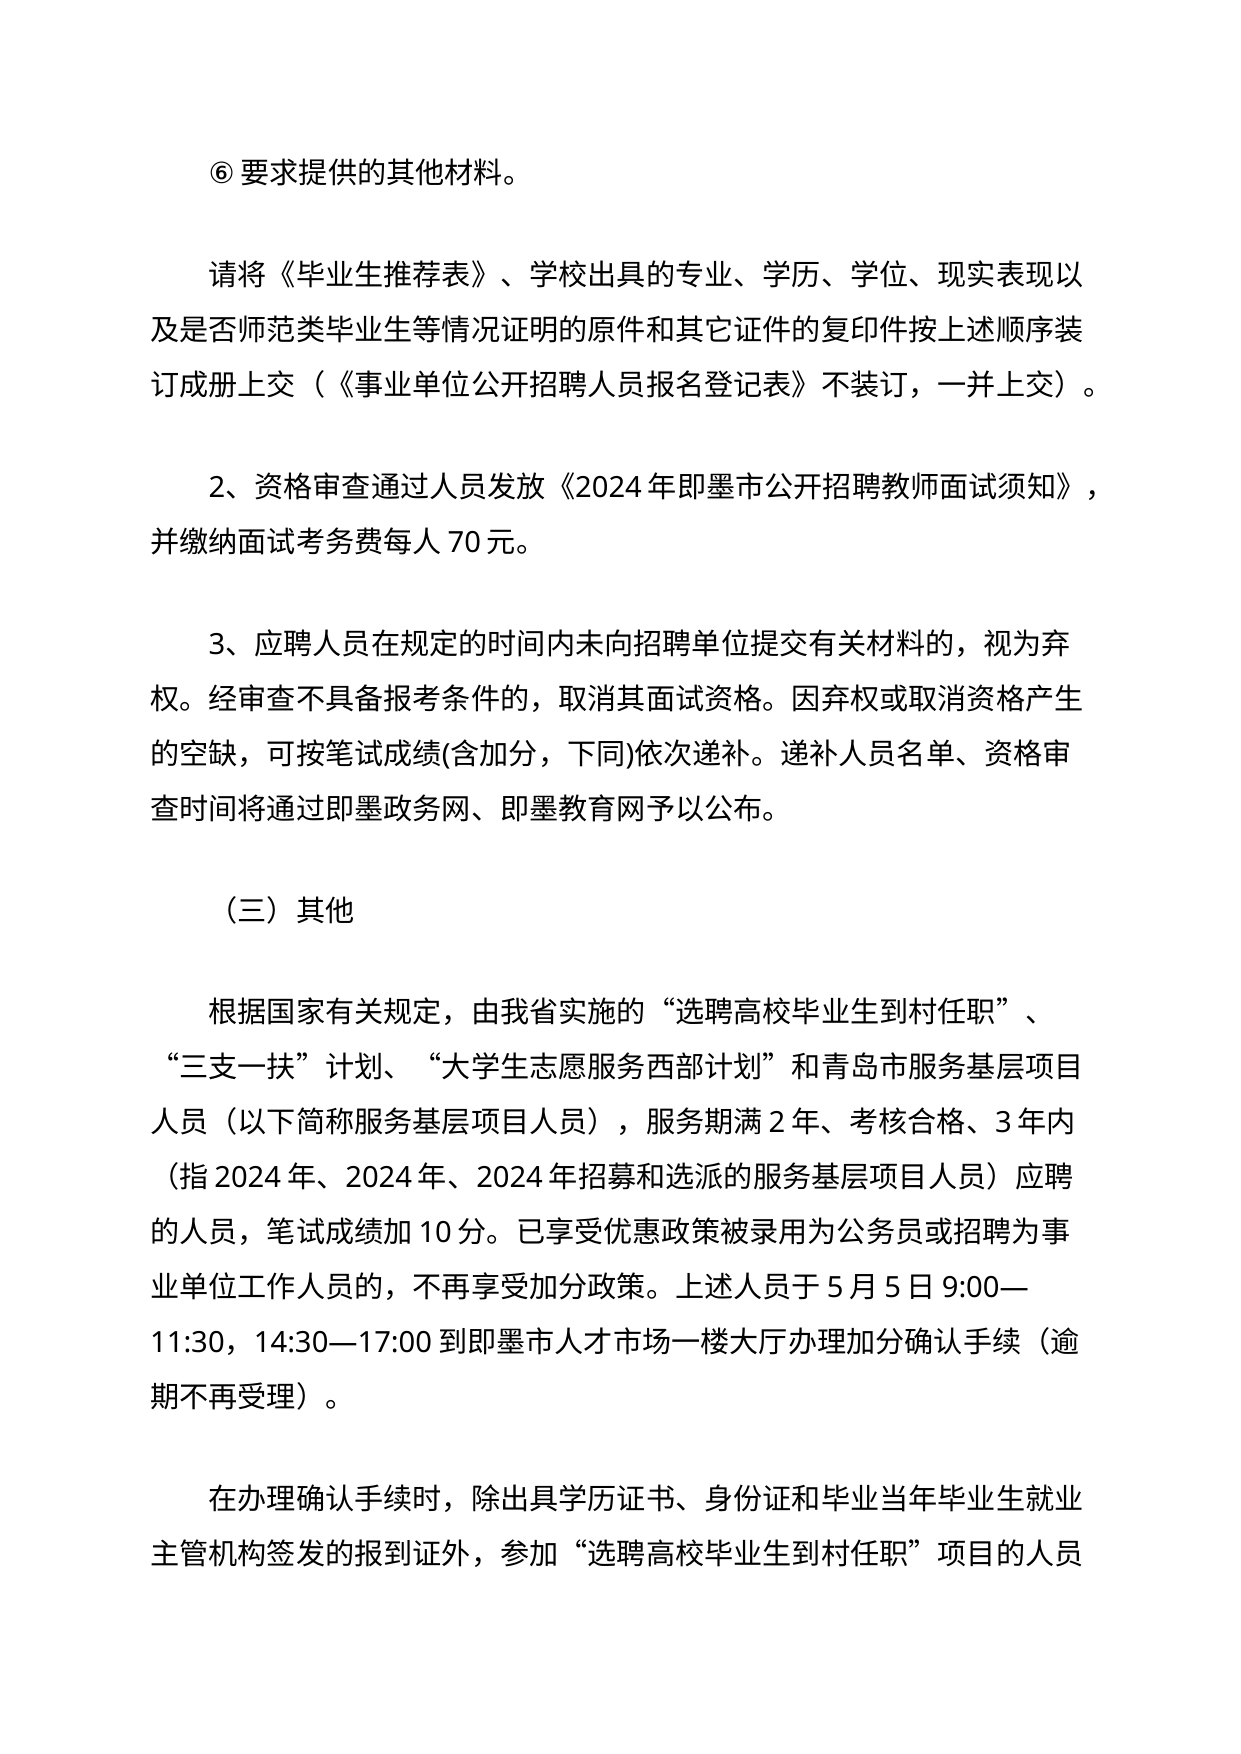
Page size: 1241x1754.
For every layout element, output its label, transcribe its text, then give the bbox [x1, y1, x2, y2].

text 3、应聘人员在规定的时间内未向招聘单位提交有关材料的，视为弃权。经审查不具备报考条件的，取消其面试资格。因弃权或取消资格产生的空缺，可按笔试成绩(含加分，下同)依次递补。递补人员名单、资格审查时间将通过即墨政务网、即墨教育网予以公布。 [150, 621, 1090, 828]
text 根据国家有关规定，由我省实施的“选聘高校毕业生到村任职”、“三支一扶”计划、“大学生志愿服务西部计划”和青岛市服务基层项目人员（以下简称服务基层项目人员），服务期满2年、考核合格、3年内（指2024年、2024年、2024年招募和选派的服务基层项目人员）应聘的人员，笔试成绩加10分。已享受优惠政策被录用为公务员或招聘为事业单位工作人员的，不再享受加分政策。上述人员于5月5日9:00—11:30，14:30—17:00到即墨市人才市场一楼大厅办理加分确认手续（逾期不再受理）。 [150, 989, 1090, 1416]
text 2、资格审查通过人员发放《2024年即墨市公开招聘教师面试须知》，并缴纳面试考务费每人70元。 [150, 463, 1090, 561]
text （三）其他 [150, 887, 1090, 929]
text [150, 1476, 1090, 1573]
text 请将《毕业生推荐表》、学校出具的专业、学历、学位、现实表现以及是否师范类毕业生等情况证明的原件和其它证件的复印件按上述顺序装订成册上交（《事业单位公开招聘人员报名登记表》不装订，一并上交）。 [150, 252, 1090, 404]
text ⑥要求提供的其他材料。 [150, 150, 1090, 192]
